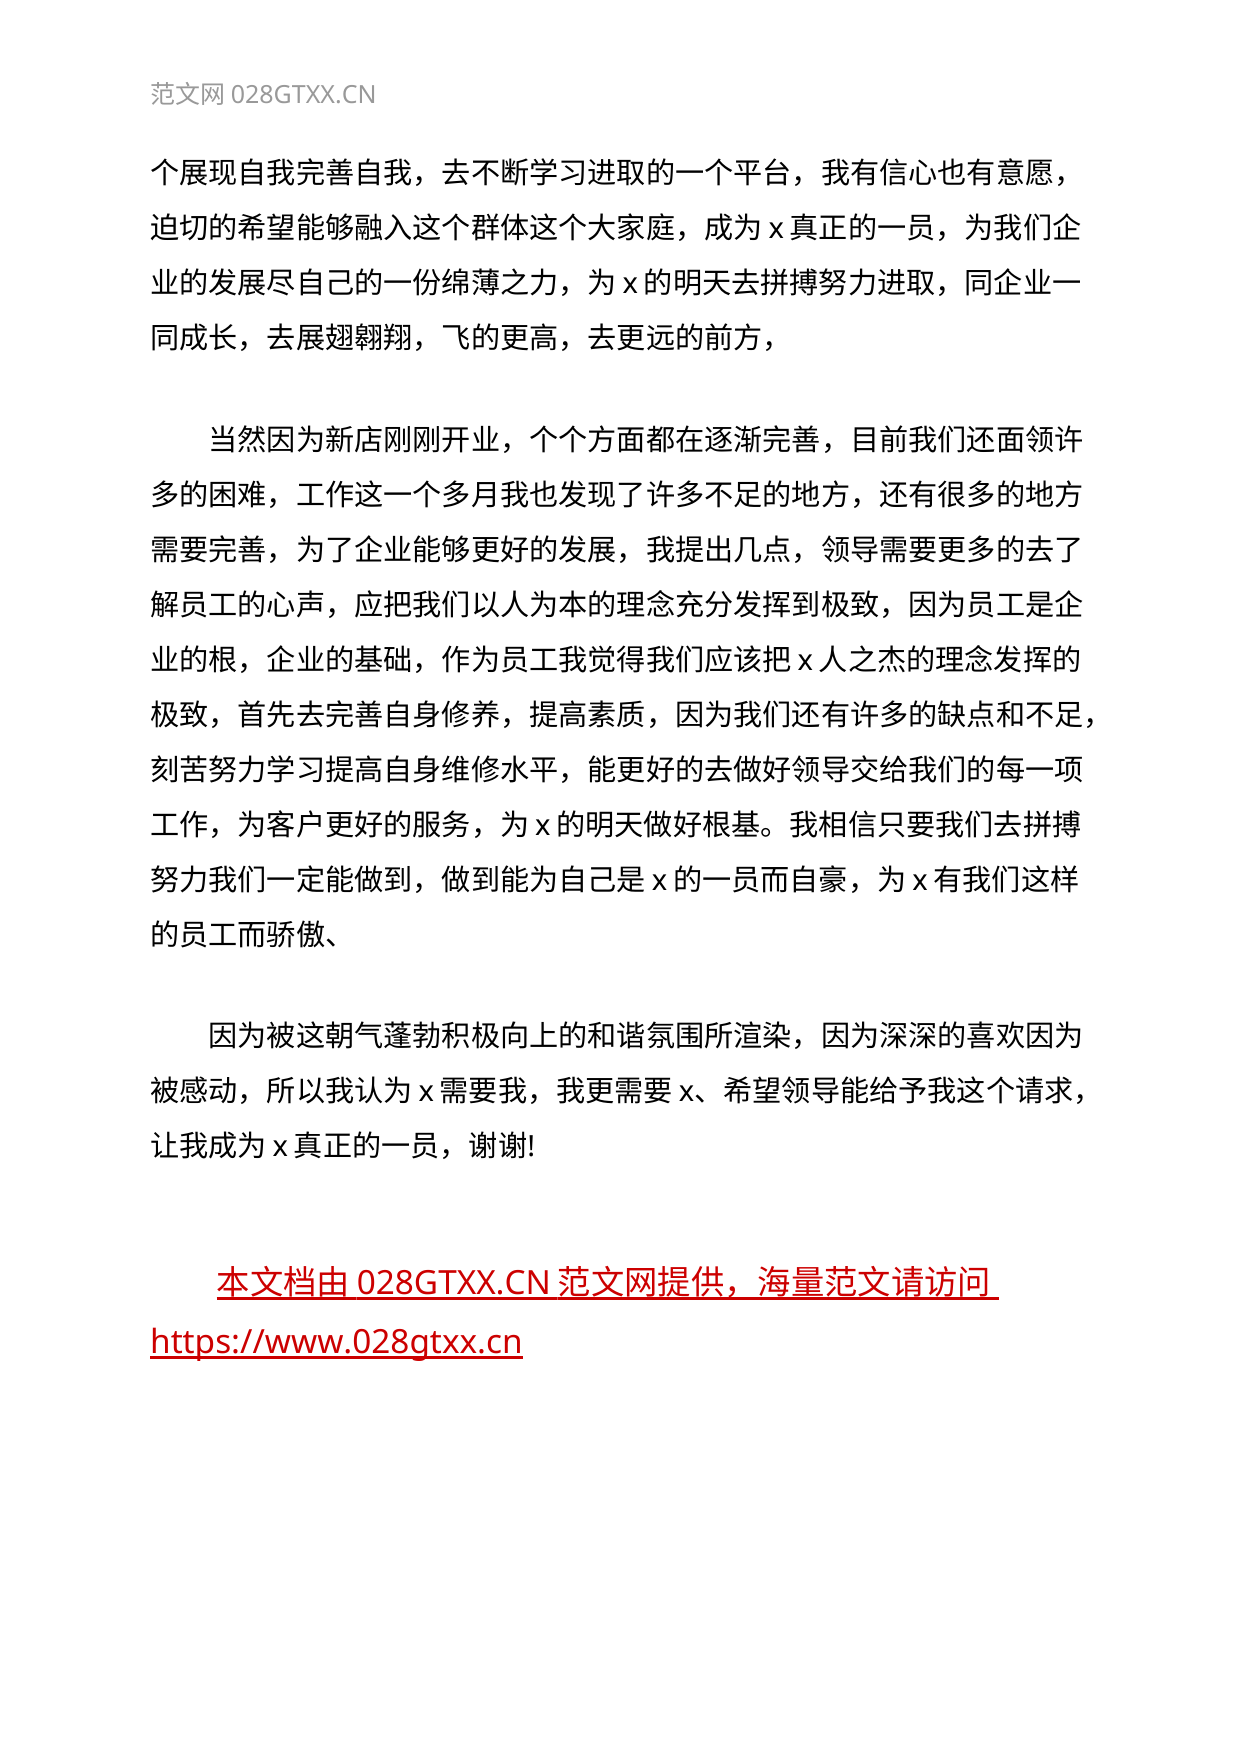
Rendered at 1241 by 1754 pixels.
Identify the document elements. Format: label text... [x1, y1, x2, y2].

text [150, 150, 1090, 357]
text 当然因为新店刚刚开业，个个方面都在逐渐完善，目前我们还面领许多的困难，工作这一个多月我也发现了许多不足的地方，还有很多的地方需要完善，为了企业能够更好的发展，我提出几点，领导需要更多的去了解员工的心声，应把我们以人为本的理念充分发挥到极致，因为员工是企业的根，企业的基础，作为员工我觉得我们应该把x人之杰的理念发挥的极致，首先去完善自身修养，提高素质，因为我们还有许多的缺点和不足，刻苦努力学习提高自身维修水平，能更好的去做好领导交给我们的每一项工作，为客户更好的服务，为x的明天做好根基。我相信只要我们去拼搏努力我们一定能做到，做到能为自己是x的一员而自豪，为x有我们这样的员工而骄傲、 [150, 417, 1090, 953]
text 因为被这朝气蓬勃积极向上的和谐氛围所渲染，因为深深的喜欢因为被感动，所以我认为x需要我，我更需要x、希望领导能给予我这个请求，让我成为x真正的一员，谢谢! [150, 1013, 1090, 1165]
text 本文档由028GTXX.CN范文网提供，海量范文请访问 https://www.028gtxx.cn [150, 1256, 1090, 1363]
